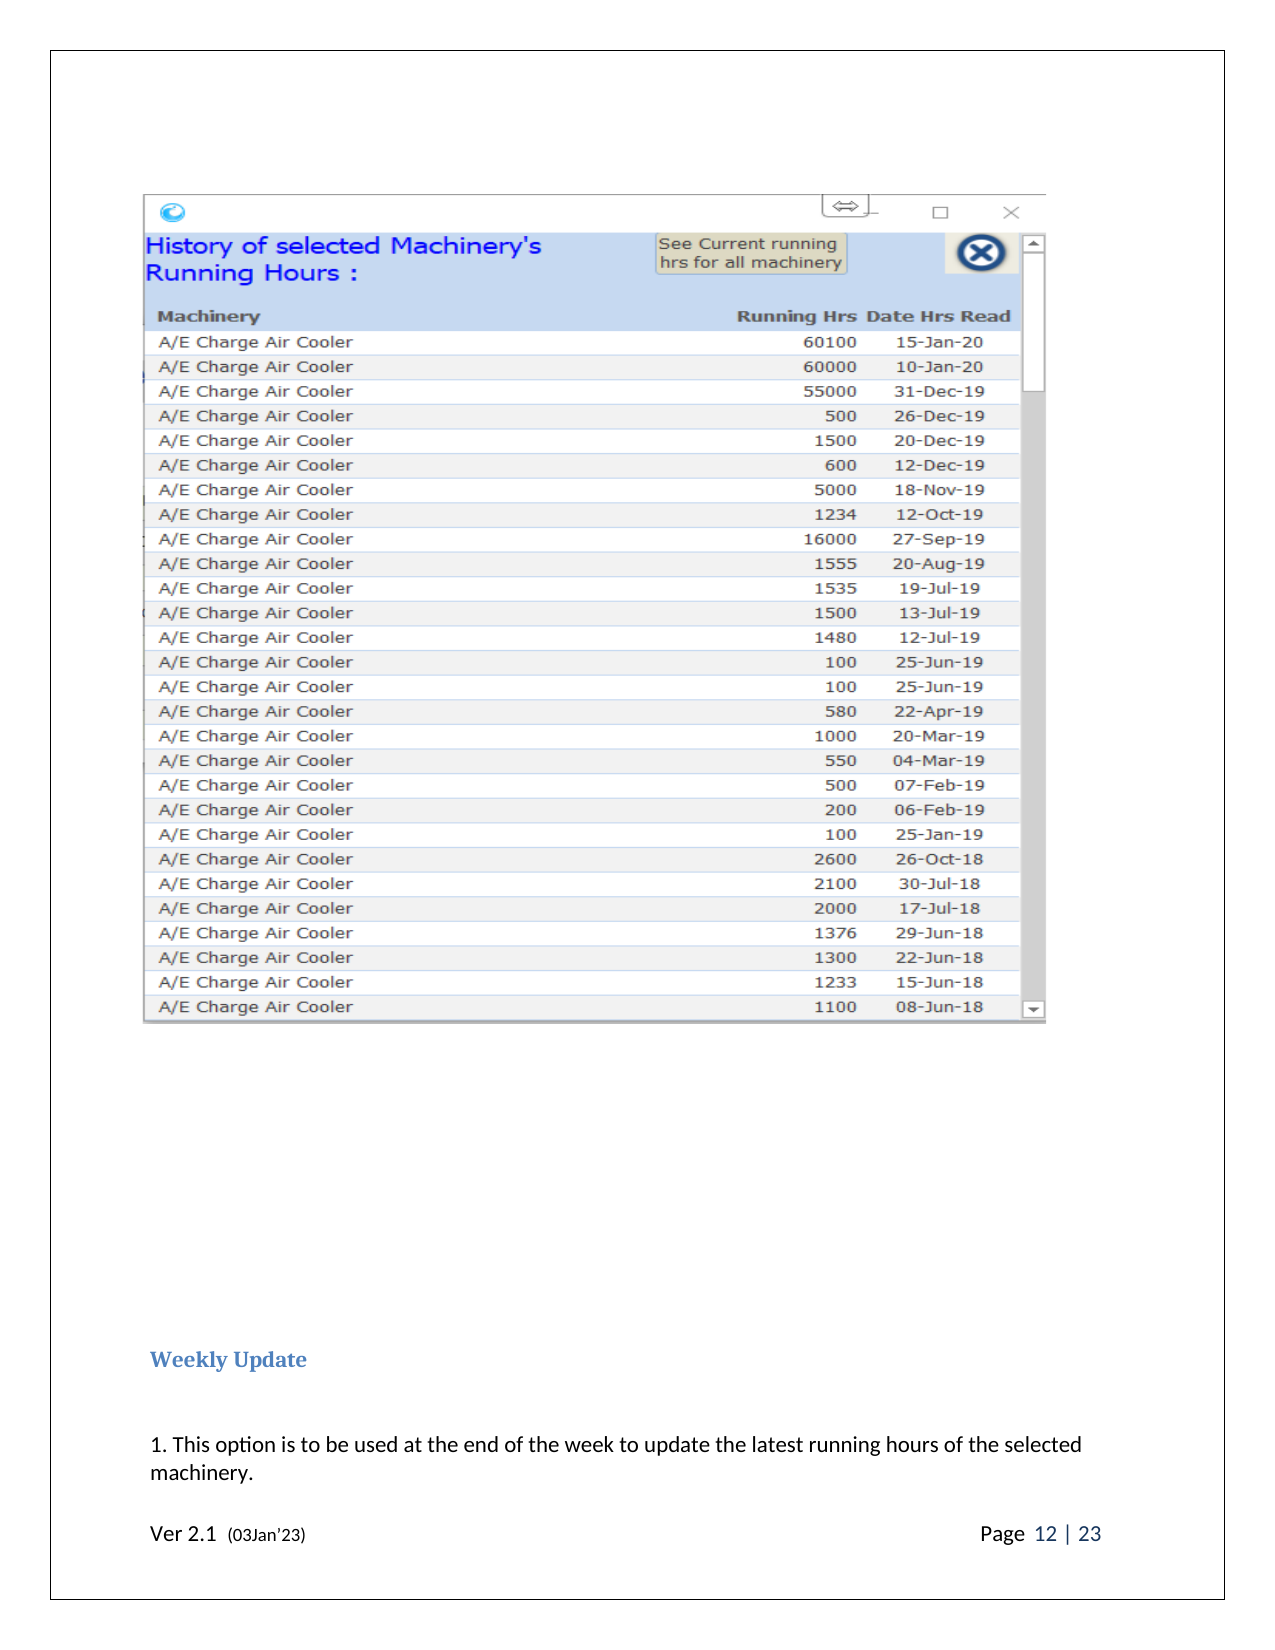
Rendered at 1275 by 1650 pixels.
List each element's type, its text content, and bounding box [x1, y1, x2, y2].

subtitle Weekly Update [150, 1347, 1125, 1373]
text 1. This option is to be used at the end of the week to update the latest running hours of the selected machinery. [150, 1430, 1125, 1486]
picture [142, 194, 1047, 1024]
